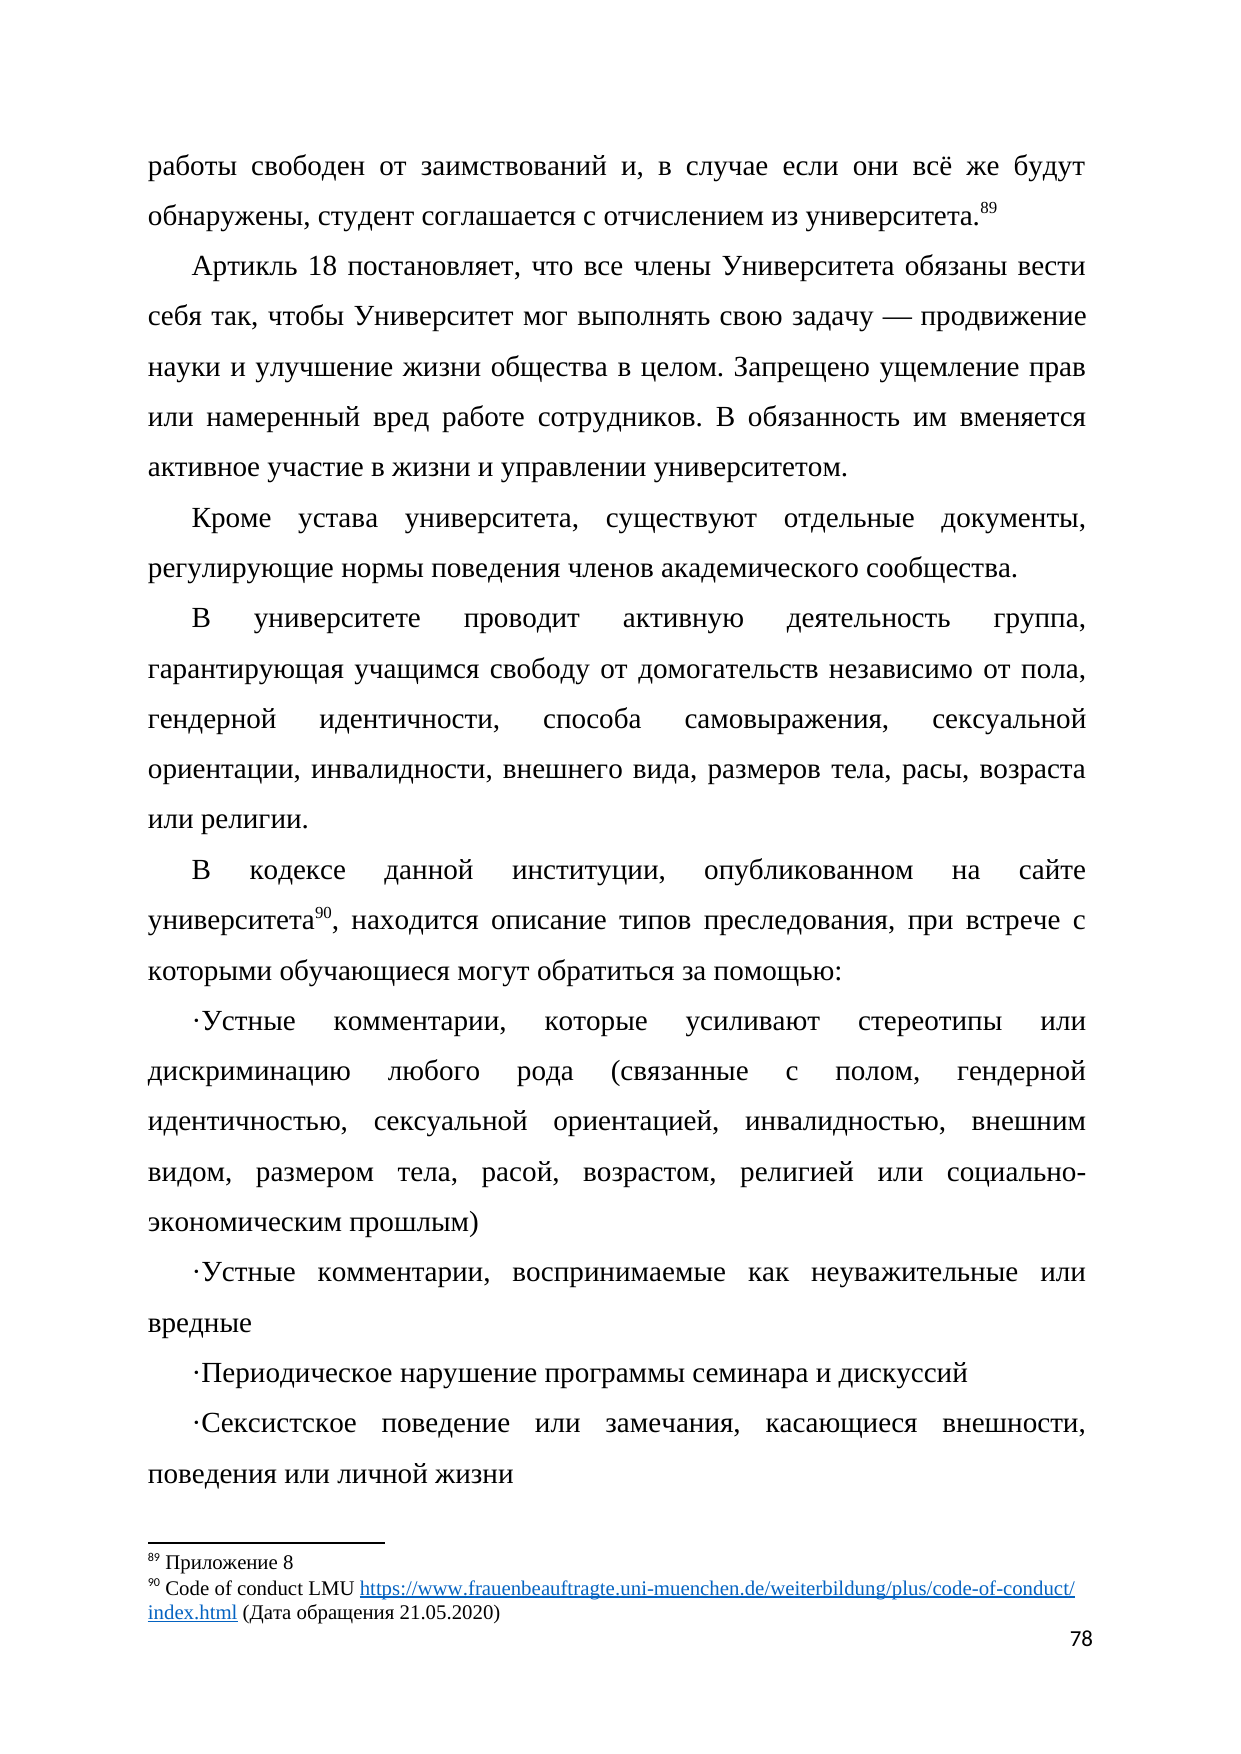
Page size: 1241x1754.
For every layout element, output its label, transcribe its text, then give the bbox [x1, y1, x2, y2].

text ·Устные комментарии, воспринимаемые как неуважительные или вредные [148, 1254, 1087, 1338]
text ·Сексистское поведение или замечания, касающиеся внешности, поведения или личной жизни [148, 1405, 1087, 1489]
text В кодексе данной институции, опубликованном на сайте университета, находится описание типов преследования, при встрече с которыми обучающиеся могут обратиться за помощью: [148, 852, 1087, 986]
text ·Периодическое нарушение программы семинара и дискуссий [148, 1355, 1087, 1389]
text Кроме устава университета, существуют отдельные документы, регулирующие нормы поведения членов академического сообщества. [148, 500, 1087, 584]
text В университете проводит активную деятельность группа, гарантирующая учащимся свободу от домогательств независимо от пола, гендерной идентичности, способа самовыражения, сексуальной ориентации, инвалидности, внешнего вида, размеров тела, расы, возраста или религии. [148, 600, 1087, 835]
text Артикль 18 постановляет, что все члены Университета обязаны вести себя так, чтобы Университет мог выполнять свою задачу — продвижение науки и улучшение жизни общества в целом. Запрещено ущемление прав или намеренный вред работе сотрудников. В обязанность им вменяется активное участие в жизни и управлении университетом. [148, 248, 1087, 483]
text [148, 148, 1087, 231]
text ·Устные комментарии, которые усиливают стереотипы или дискриминацию любого рода (связанные с полом, гендерной идентичностью, сексуальной ориентацией, инвалидностью, внешним видом, размером тела, расой, возрастом, религией или социально-экономическим прошлым) [148, 1003, 1087, 1238]
